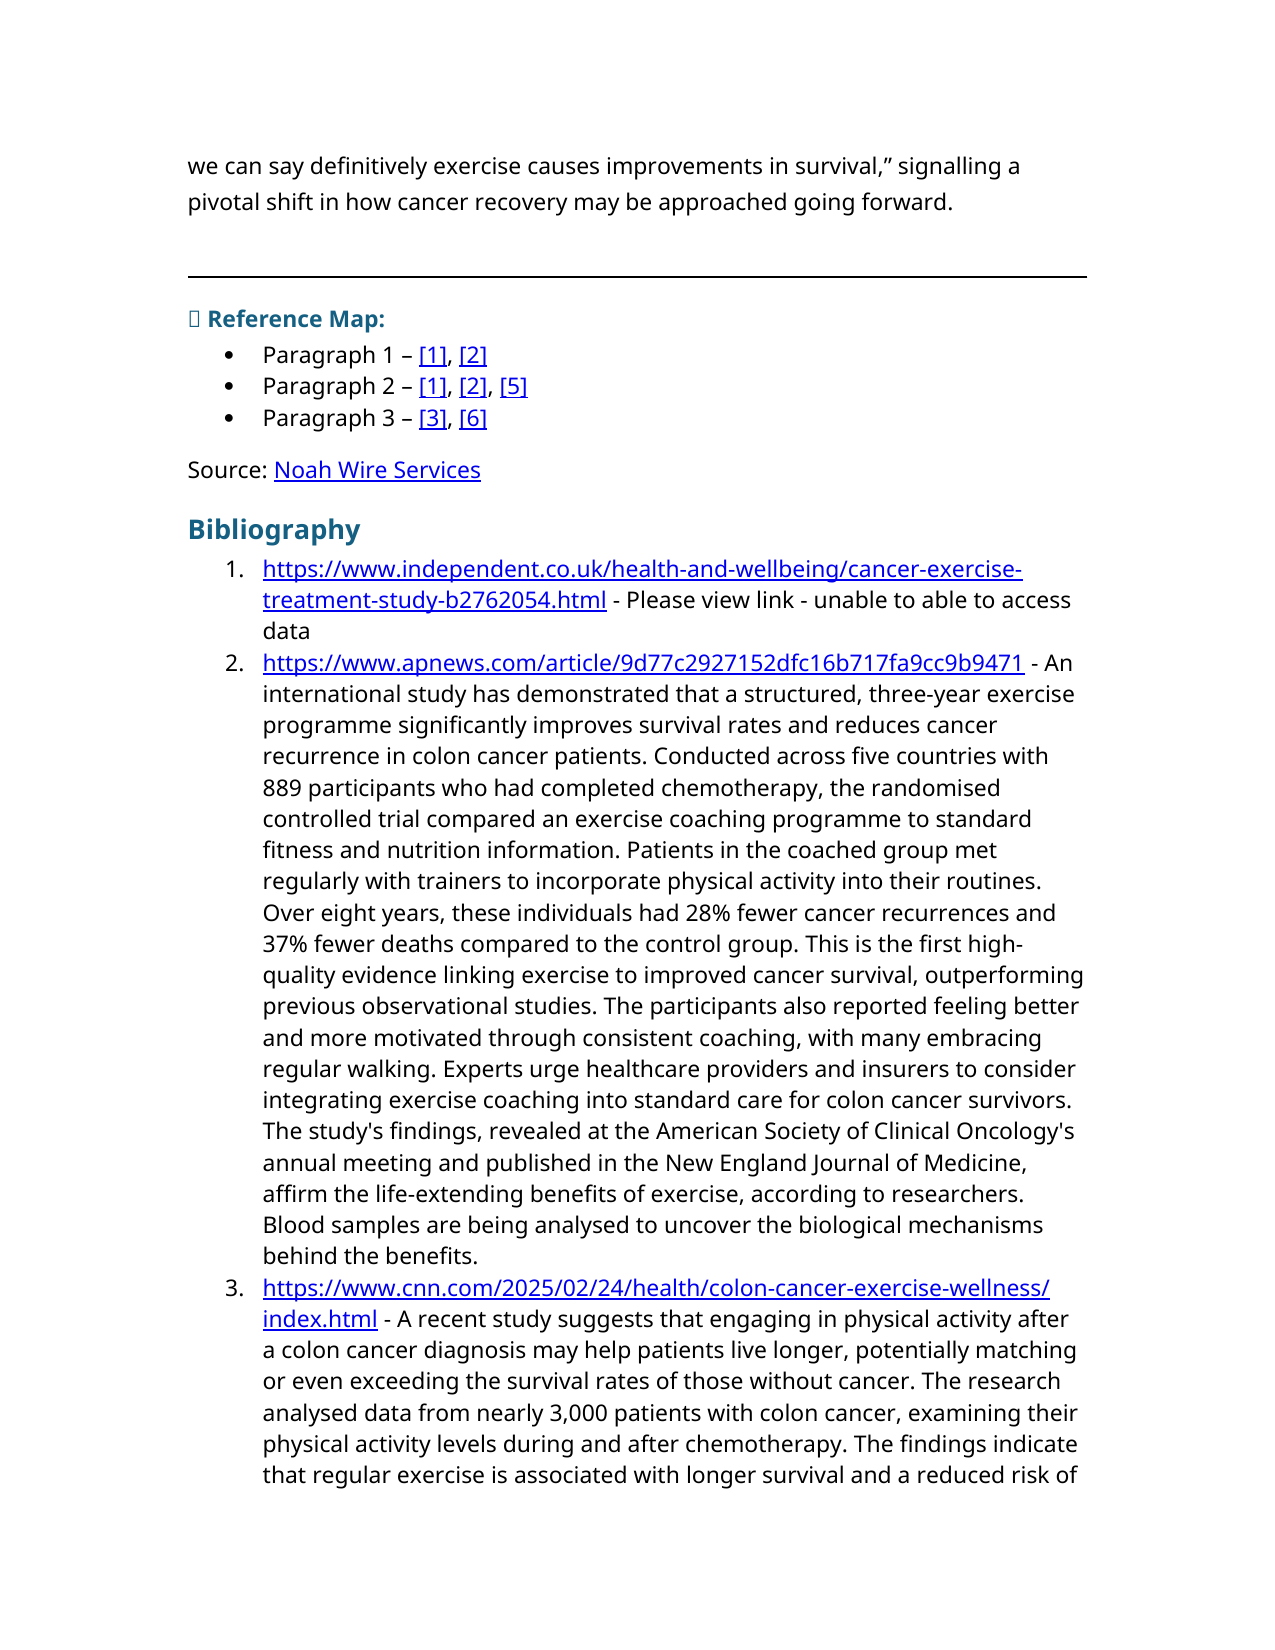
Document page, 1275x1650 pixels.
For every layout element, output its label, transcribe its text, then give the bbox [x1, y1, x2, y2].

list Paragraph 1 – [1], [2] [225, 339, 1087, 370]
list Paragraph 3 – [3], [6] [225, 402, 1087, 433]
list Paragraph 2 – [1], [2], [5] [225, 370, 1087, 402]
subtitle Bibliography [187, 510, 1087, 547]
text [187, 150, 1087, 217]
text Source: Noah Wire Services [187, 454, 1087, 485]
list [225, 1272, 1087, 1490]
list https://www.independent.co.uk/health-and-wellbeing/cancer-exercise-treatment-study-b2762054.html - Please view link - unable to able to access data [225, 553, 1087, 647]
list https://www.apnews.com/article/9d77c2927152dfc16b717fa9cc9b9471 - An international study has demonstrated that a structured, three-year exercise programme significantly improves survival rates and reduces cancer recurrence in colon cancer patients. Conducted across five countries with 889 participants who had completed chemotherapy, the randomised controlled trial compared an exercise coaching programme to standard fitness and nutrition information. Patients in the coached group met regularly with trainers to incorporate physical activity into their routines. Over eight years, these individuals had 28% fewer cancer recurrences and 37% fewer deaths compared to the control group. This is the first high-quality evidence linking exercise to improved cancer survival, outperforming previous observational studies. The participants also reported feeling better and more motivated through consistent coaching, with many embracing regular walking. Experts urge healthcare providers and insurers to consider integrating exercise coaching into standard care for colon cancer survivors. The study's findings, revealed at the American Society of Clinical Oncology's annual meeting and published in the New England Journal of Medicine, affirm the life-extending benefits of exercise, according to researchers. Blood samples are being analysed to uncover the biological mechanisms behind the benefits. [225, 647, 1087, 1272]
subtitle 📌 Reference Map: [187, 303, 1087, 334]
